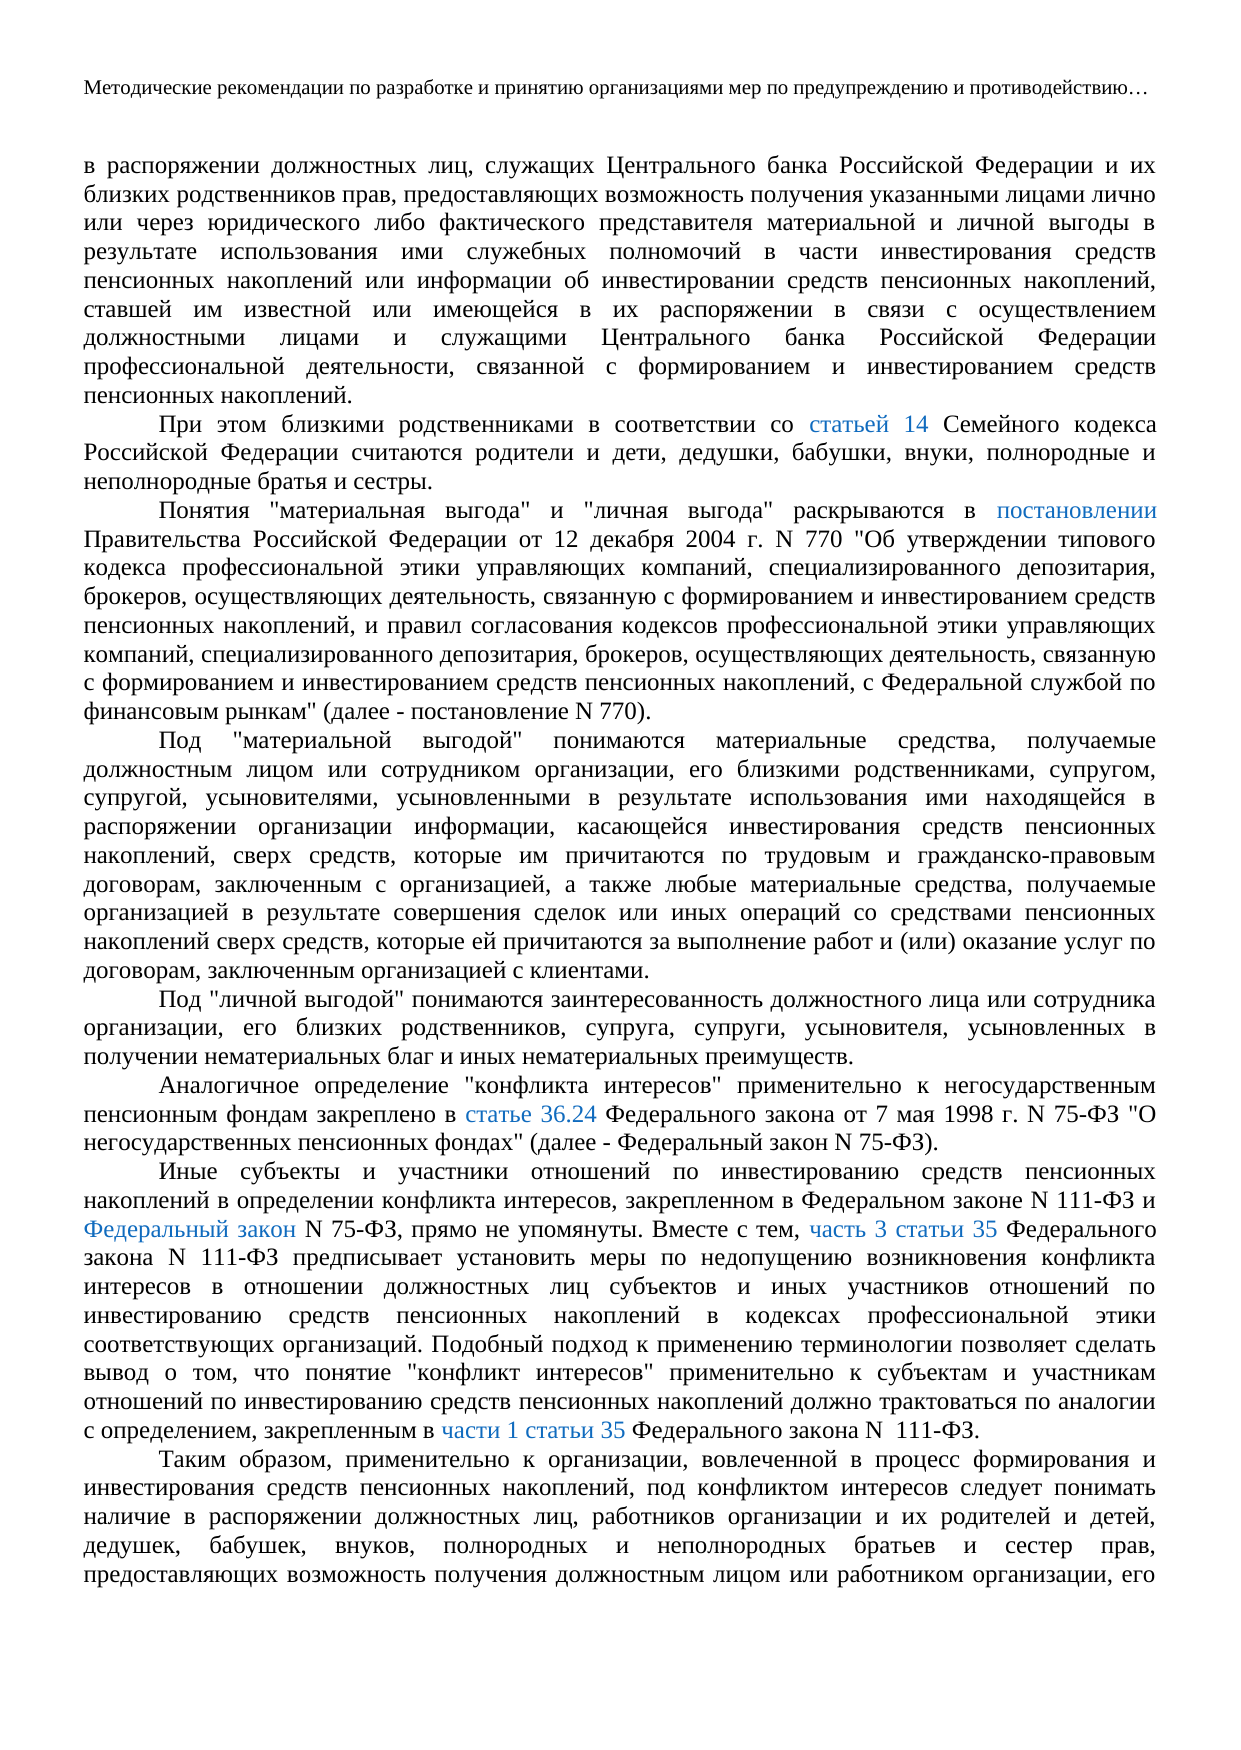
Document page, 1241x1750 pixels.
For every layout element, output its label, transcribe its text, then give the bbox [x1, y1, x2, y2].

text Иные субъекты и участники отношений по инвестированию средств пенсионных накоплений в определении конфликта интересов, закрепленном в Федеральном законе N 111-ФЗ и Федеральный закон N 75-ФЗ, прямо не упомянуты. Вместе с тем, часть 3 статьи 35 Федерального закона N 111-ФЗ предписывает установить меры по недопущению возникновения конфликта интересов в отношении должностных лиц субъектов и иных участников отношений по инвестированию средств пенсионных накоплений в кодексах профессиональной этики соответствующих организаций. Подобный подход к применению терминологии позволяет сделать вывод о том, что понятие "конфликт интересов" применительно к субъектам и участникам отношений по инвестированию средств пенсионных накоплений должно трактоваться по аналогии с определением, закрепленным в части 1 статьи 35 Федерального закона N 111-ФЗ. [83, 1156, 1157, 1444]
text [83, 150, 1157, 409]
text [83, 1444, 1157, 1587]
text Понятия "материальная выгода" и "личная выгода" раскрываются в постановлении Правительства Российской Федерации от 12 декабря 2004 г. N 770 "Об утверждении типового кодекса профессиональной этики управляющих компаний, специализированного депозитария, брокеров, осуществляющих деятельность, связанную с формированием и инвестированием средств пенсионных накоплений, и правил согласования кодексов профессиональной этики управляющих компаний, специализированного депозитария, брокеров, осуществляющих деятельность, связанную с формированием и инвестированием средств пенсионных накоплений, с Федеральной службой по финансовым рынкам" (далее - постановление N 770). [83, 495, 1157, 725]
text Под "материальной выгодой" понимаются материальные средства, получаемые должностным лицом или сотрудником организации, его близкими родственниками, супругом, супругой, усыновителями, усыновленными в результате использования ими находящейся в распоряжении организации информации, касающейся инвестирования средств пенсионных накоплений, сверх средств, которые им причитаются по трудовым и гражданско-правовым договорам, заключенным с организацией, а также любые материальные средства, получаемые организацией в результате совершения сделок или иных операций со средствами пенсионных накоплений сверх средств, которые ей причитаются за выполнение работ и (или) оказание услуг по договорам, заключенным организацией с клиентами. [83, 725, 1157, 984]
text Аналогичное определение "конфликта интересов" применительно к негосударственным пенсионным фондам закреплено в статье 36.24 Федерального закона от 7 мая 1998 г. N 75-ФЗ "О негосударственных пенсионных фондах" (далее - Федеральный закон N 75-ФЗ). [83, 1070, 1157, 1156]
text При этом близкими родственниками в соответствии со статьей 14 Семейного кодекса Российской Федерации считаются родители и дети, дедушки, бабушки, внуки, полнородные и неполнородные братья и сестры. [83, 409, 1157, 495]
text Под "личной выгодой" понимаются заинтересованность должностного лица или сотрудника организации, его близких родственников, супруга, супруги, усыновителя, усыновленных в получении нематериальных благ и иных нематериальных преимуществ. [83, 984, 1157, 1070]
